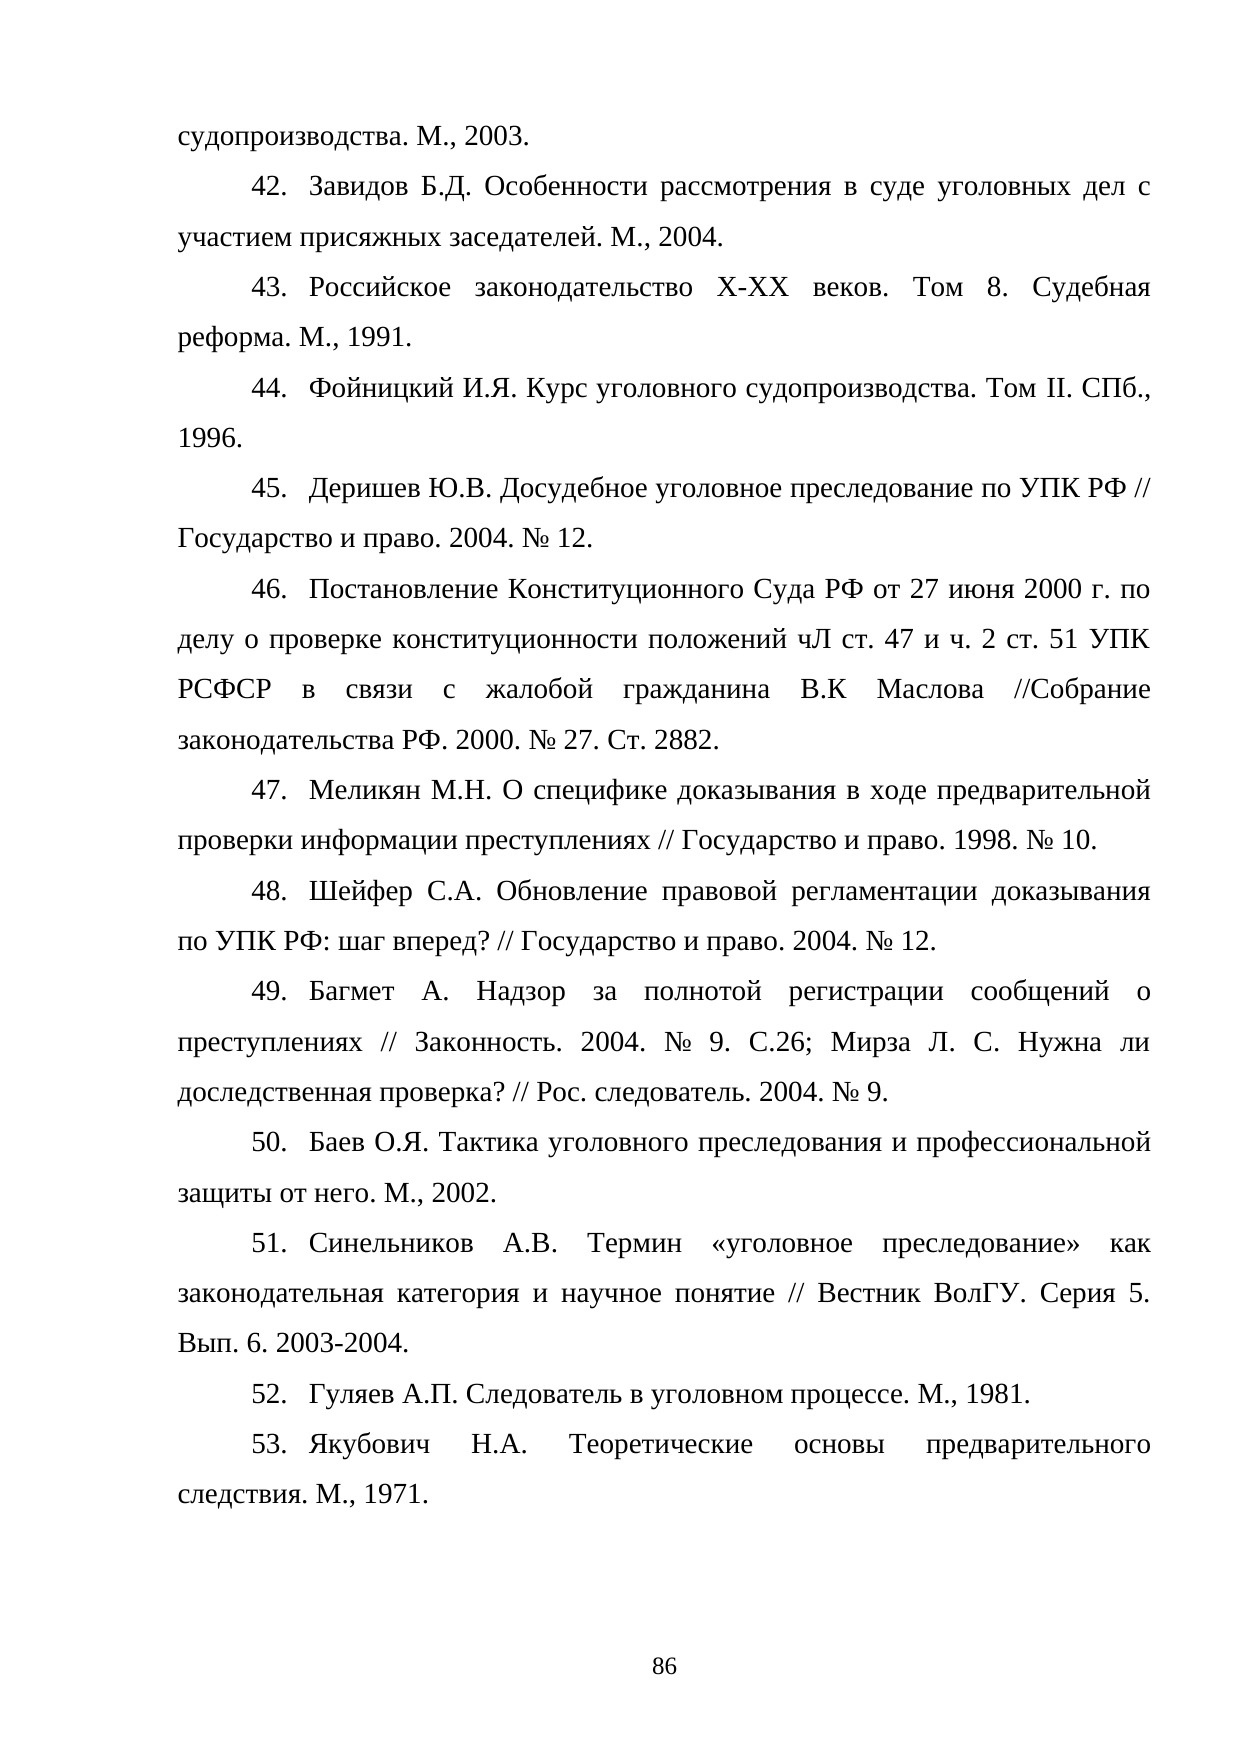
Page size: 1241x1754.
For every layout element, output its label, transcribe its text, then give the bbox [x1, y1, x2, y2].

list Завидов Б.Д. Особенности рассмотрения в суде уголовных дел с участием присяжных заседателей. М., 2004. [177, 168, 1152, 252]
list Фойницкий И.Я. Курс уголовного судопроизводства. Том II. СПб., 1996. [177, 370, 1152, 453]
list Гуляев А.П. Следователь в уголовном процессе. М., 1981. [177, 1376, 1152, 1409]
list Шейфер С.А. Обновление правовой регламентации доказывания по УПК РФ: шаг вперед? // Государство и право. 2004. № 12. [177, 873, 1152, 957]
list Меликян М.Н. О специфике доказывания в ходе предварительной проверки информации преступлениях // Государство и право. 1998. № 10. [177, 772, 1152, 856]
list Деришев Ю.В. Досудебное уголовное преследование по УПК РФ // Государство и право. 2004. № 12. [177, 470, 1152, 554]
list Багмет А. Надзор за полнотой регистрации сообщений о преступлениях // Законность. 2004. № 9. С.26; Мирза Л. С. Нужна ли доследственная проверка? // Рос. следователь. 2004. № 9. [177, 973, 1152, 1108]
list Российское законодательство Х-ХХ веков. Том 8. Судебная реформа. М., 1991. [177, 269, 1152, 353]
list Постановление Конституционного Суда РФ от 27 июня 2000 г. по делу о проверке конституционности положений чЛ ст. 47 и ч. 2 ст. 51 УПК РСФСР в связи с жалобой гражданина В.К Маслова //Собрание законодательства РФ. 2000. № 27. Ст. 2882. [177, 571, 1152, 755]
list Якубович Н.А. Теоретические основы предварительного следствия. М., 1971. [177, 1426, 1152, 1510]
list Баев О.Я. Тактика уголовного преследования и профессиональной защиты от него. М., 2002. [177, 1124, 1152, 1208]
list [177, 118, 1152, 152]
list Синельников А.В. Термин «уголовное преследование» как законодательная категория и научное понятие // Вестник ВолГУ. Серия 5. Вып. 6. 2003-2004. [177, 1225, 1152, 1359]
